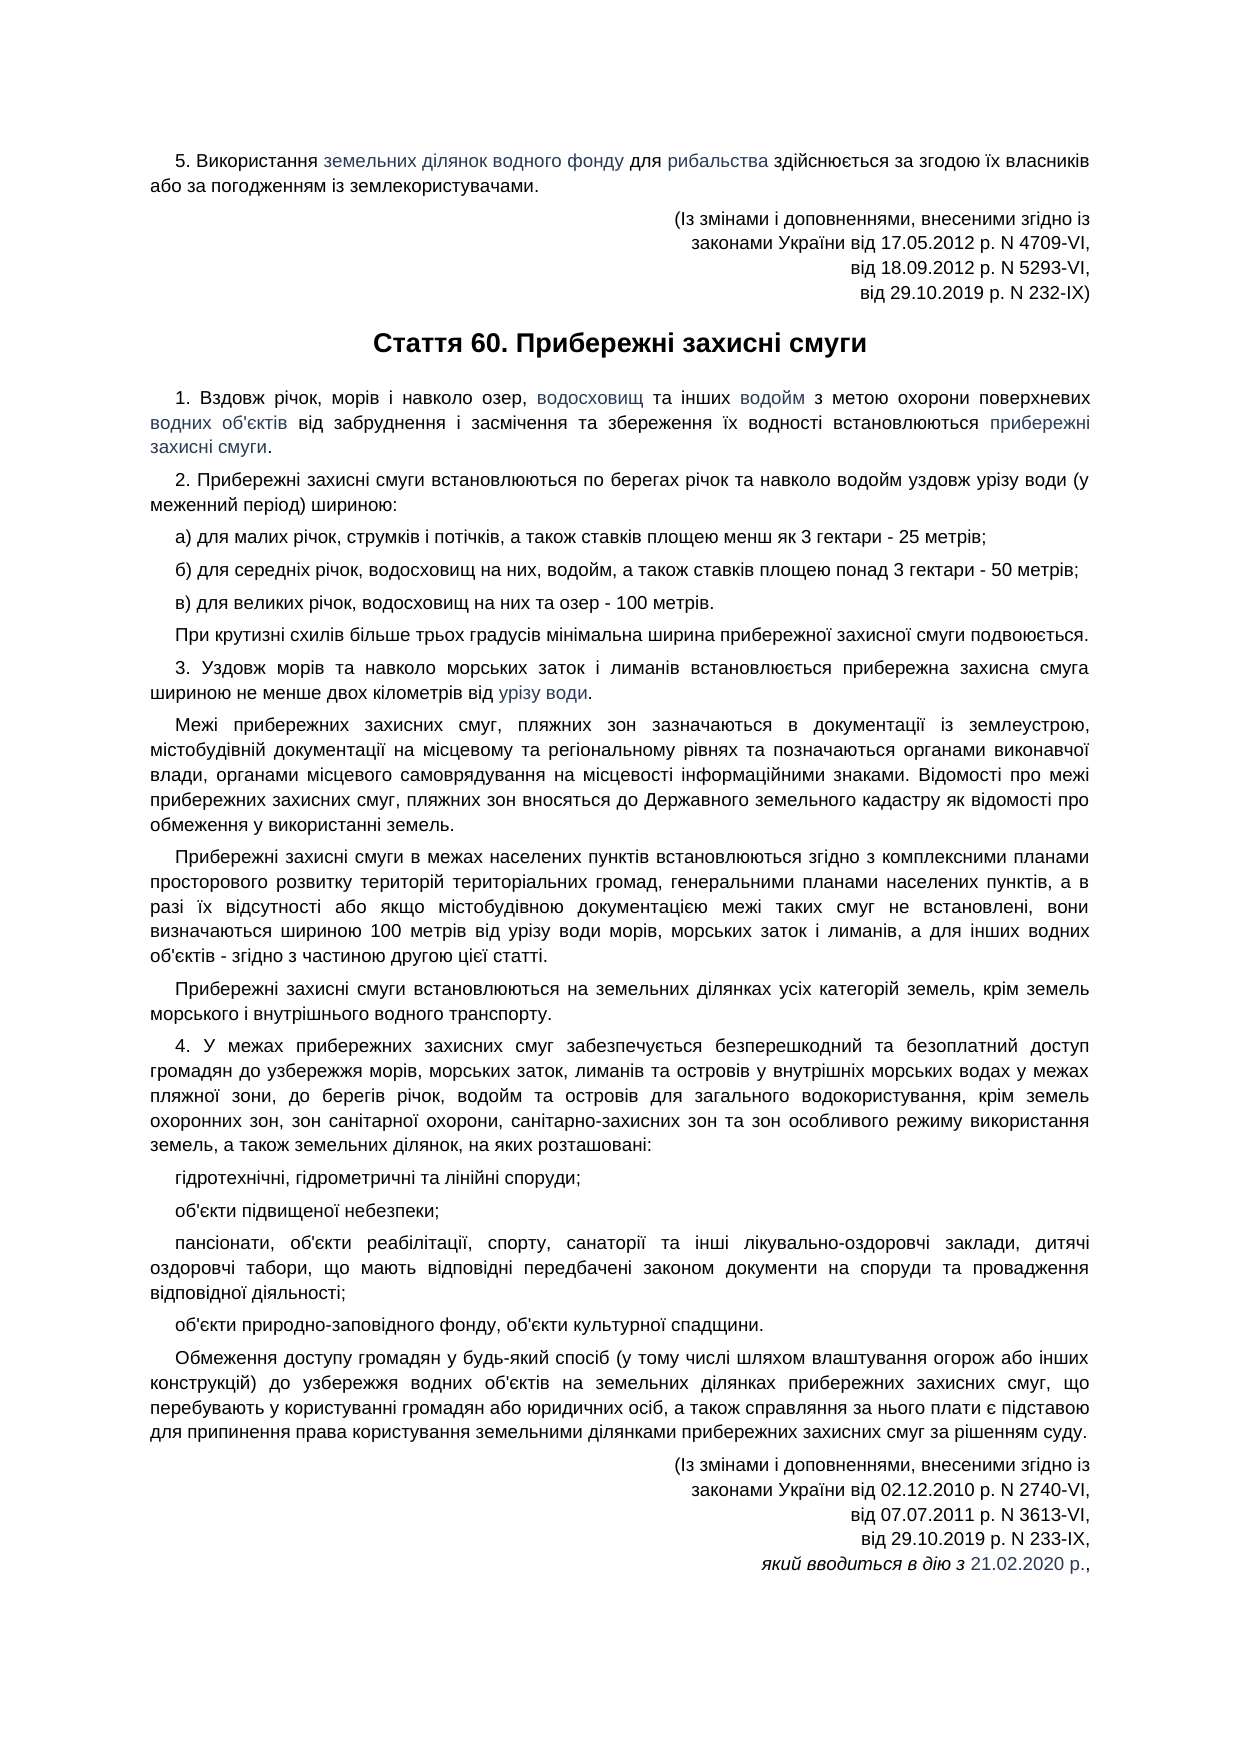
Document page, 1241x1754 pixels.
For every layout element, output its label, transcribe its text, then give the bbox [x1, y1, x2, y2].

text об'єкти природно-заповідного фонду, об'єкти культурної спадщини. [150, 1314, 1090, 1336]
text а) для малих річок, струмків і потічків, а також ставків площею менш як 3 гектари - 25 метрів; [150, 526, 1090, 548]
subtitle Стаття 60. Прибережні захисні смуги [150, 327, 1090, 359]
text Прибережні захисні смуги в межах населених пунктів встановлюються згідно з комплексними планами просторового розвитку територій територіальних громад, генеральними планами населених пунктів, а в разі їх відсутності або якщо містобудівною документацією межі таких смуг не встановлені, вони визначаються шириною 100 метрів від урізу води морів, морських заток і лиманів, а для інших водних об'єктів - згідно з частиною другою цієї статті. [150, 846, 1090, 967]
text 5. Використання земельних ділянок водного фонду для рибальства здійснюється за згодою їх власників або за погодженням із землекористувачами. [150, 150, 1090, 196]
text 4. У межах прибережних захисних смуг забезпечується безперешкодний та безоплатний доступ громадян до узбережжя морів, морських заток, лиманів та островів у внутрішніх морських водах у межах пляжної зони, до берегів річок, водойм та островів для загального водокористування, крім земель охоронних зон, зон санітарної охорони, санітарно-захисних зон та зон особливого режиму використання земель, а також земельних ділянок, на яких розташовані: [150, 1035, 1090, 1156]
text б) для середніх річок, водосховищ на них, водойм, а також ставків площею понад 3 гектари - 50 метрів; [150, 559, 1090, 581]
text Межі прибережних захисних смуг, пляжних зон зазначаються в документації із землеустрою, містобудівній документації на місцевому та регіональному рівнях та позначаються органами виконавчої влади, органами місцевого самоврядування на місцевості інформаційними знаками. Відомості про межі прибережних захисних смуг, пляжних зон вносяться до Державного земельного кадастру як відомості про обмеження у використанні земель. [150, 714, 1090, 835]
text 2. Прибережні захисні смуги встановлюються по берегах річок та навколо водойм уздовж урізу води (у меженний період) шириною: [150, 469, 1090, 515]
text (Із змінами і доповненнями, внесеними згідно із законами України від 17.05.2012 р. N 4709-VI, від 18.09.2012 р. N 5293-VI, від 29.10.2019 р. N 232-IX) [150, 207, 1090, 303]
text Прибережні захисні смуги встановлюються на земельних ділянках усіх категорій земель, крім земель морського і внутрішнього водного транспорту. [150, 978, 1090, 1024]
text 1. Вздовж річок, морів і навколо озер, водосховищ та інших водойм з метою охорони поверхневих водних об'єктів від забруднення і засмічення та збереження їх водності встановлюються прибережні захисні смуги. [150, 387, 1090, 458]
text в) для великих річок, водосховищ на них та озер - 100 метрів. [150, 592, 1090, 613]
text 3. Уздовж морів та навколо морських заток і лиманів встановлюється прибережна захисна смуга шириною не менше двох кілометрів від урізу води. [150, 657, 1090, 703]
text Обмеження доступу громадян у будь-який спосіб (у тому числі шляхом влаштування огорож або інших конструкцій) до узбережжя водних об'єктів на земельних ділянках прибережних захисних смуг, що перебувають у користуванні громадян або юридичних осіб, а також справляння за нього плати є підставою для припинення права користування земельними ділянками прибережних захисних смуг за рішенням суду. [150, 1347, 1090, 1443]
text гідротехнічні, гідрометричні та лінійні споруди; [150, 1167, 1090, 1188]
text пансіонати, об'єкти реабілітації, спорту, санаторії та інші лікувально-оздоровчі заклади, дитячі оздоровчі табори, що мають відповідні передбачені законом документи на споруди та провадження відповідної діяльності; [150, 1232, 1090, 1303]
text При крутизні схилів більше трьох градусів мінімальна ширина прибережної захисної смуги подвоюється. [150, 624, 1090, 646]
text об'єкти підвищеної небезпеки; [150, 1199, 1090, 1221]
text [150, 1454, 1090, 1574]
